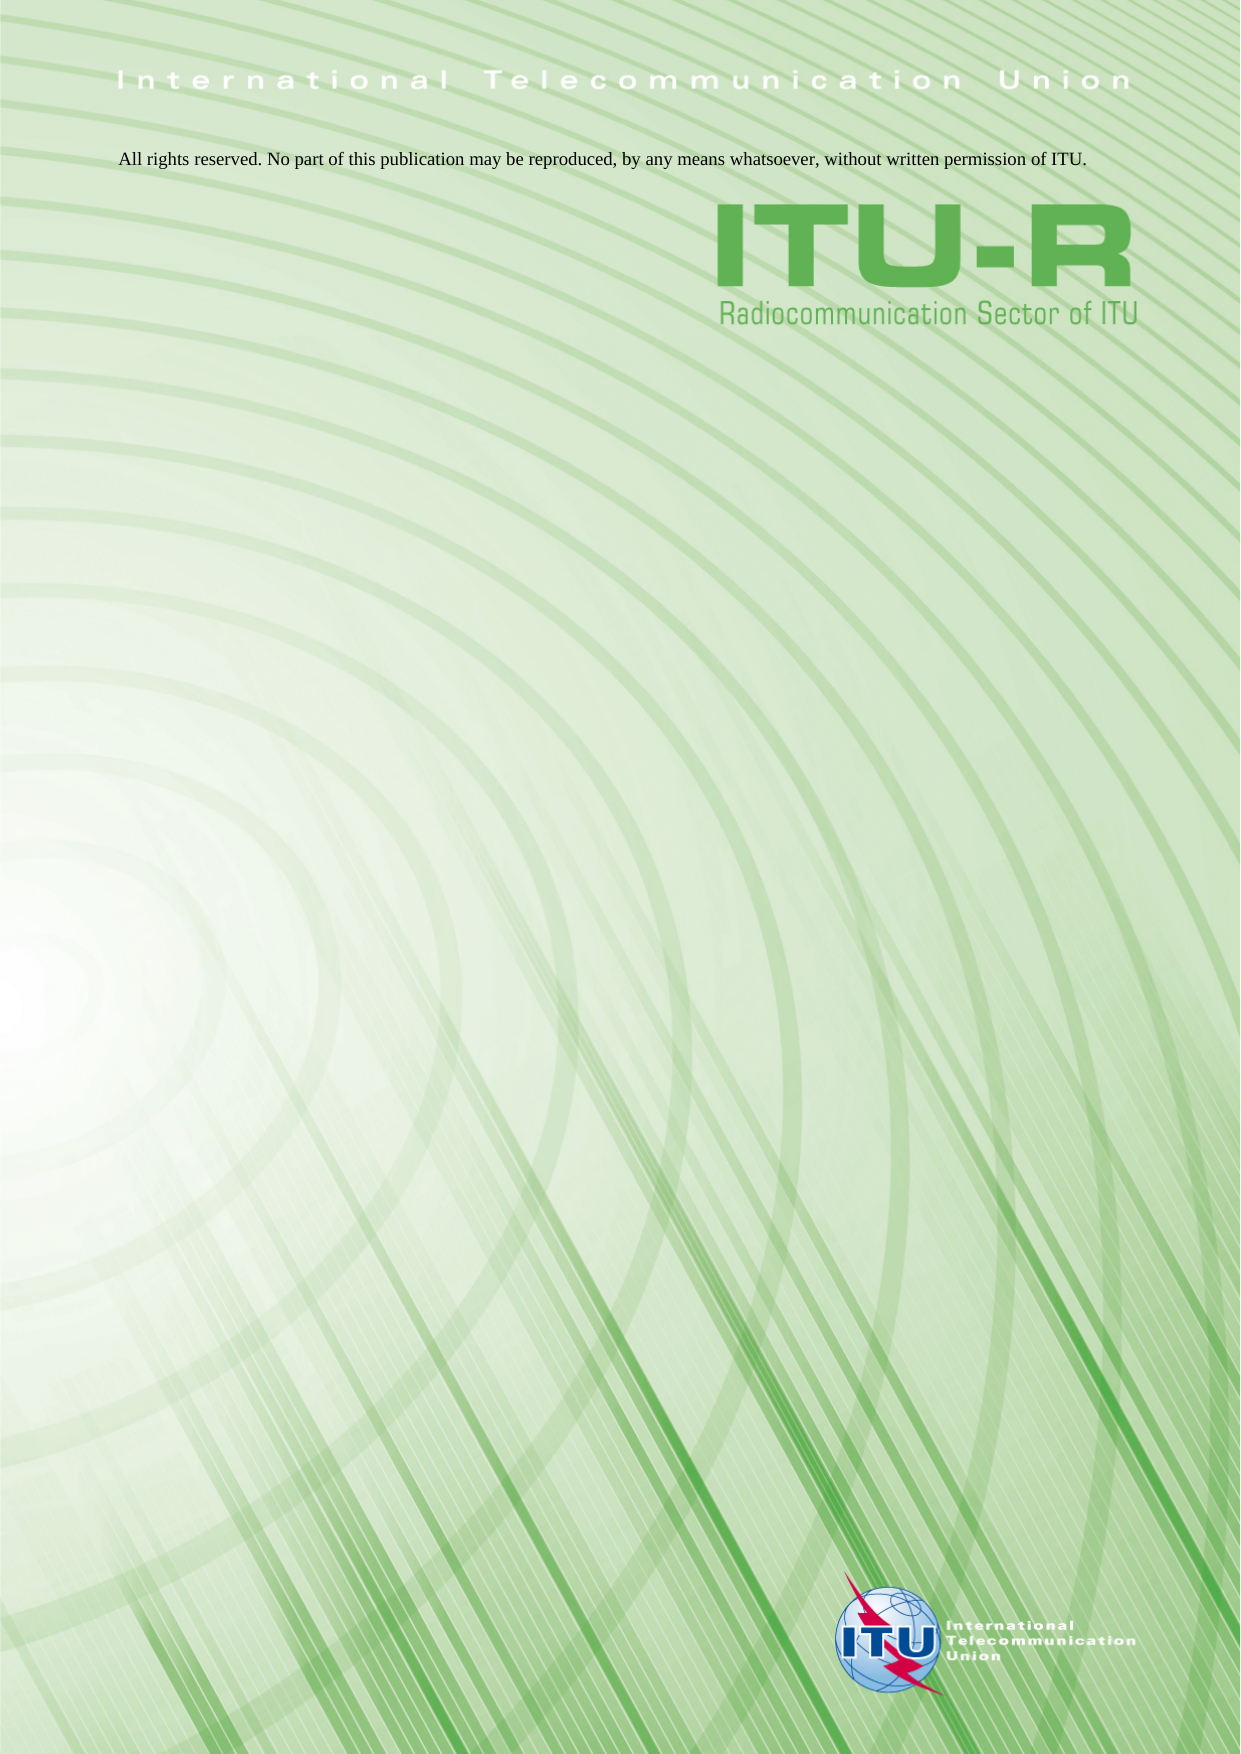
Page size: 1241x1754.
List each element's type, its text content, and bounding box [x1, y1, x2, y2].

text All rights reserved. No part of this publication may be reproduced, by any means whatsoever, without written permission of ITU. [118, 148, 1122, 169]
picture [0, 0, 1241, 1754]
